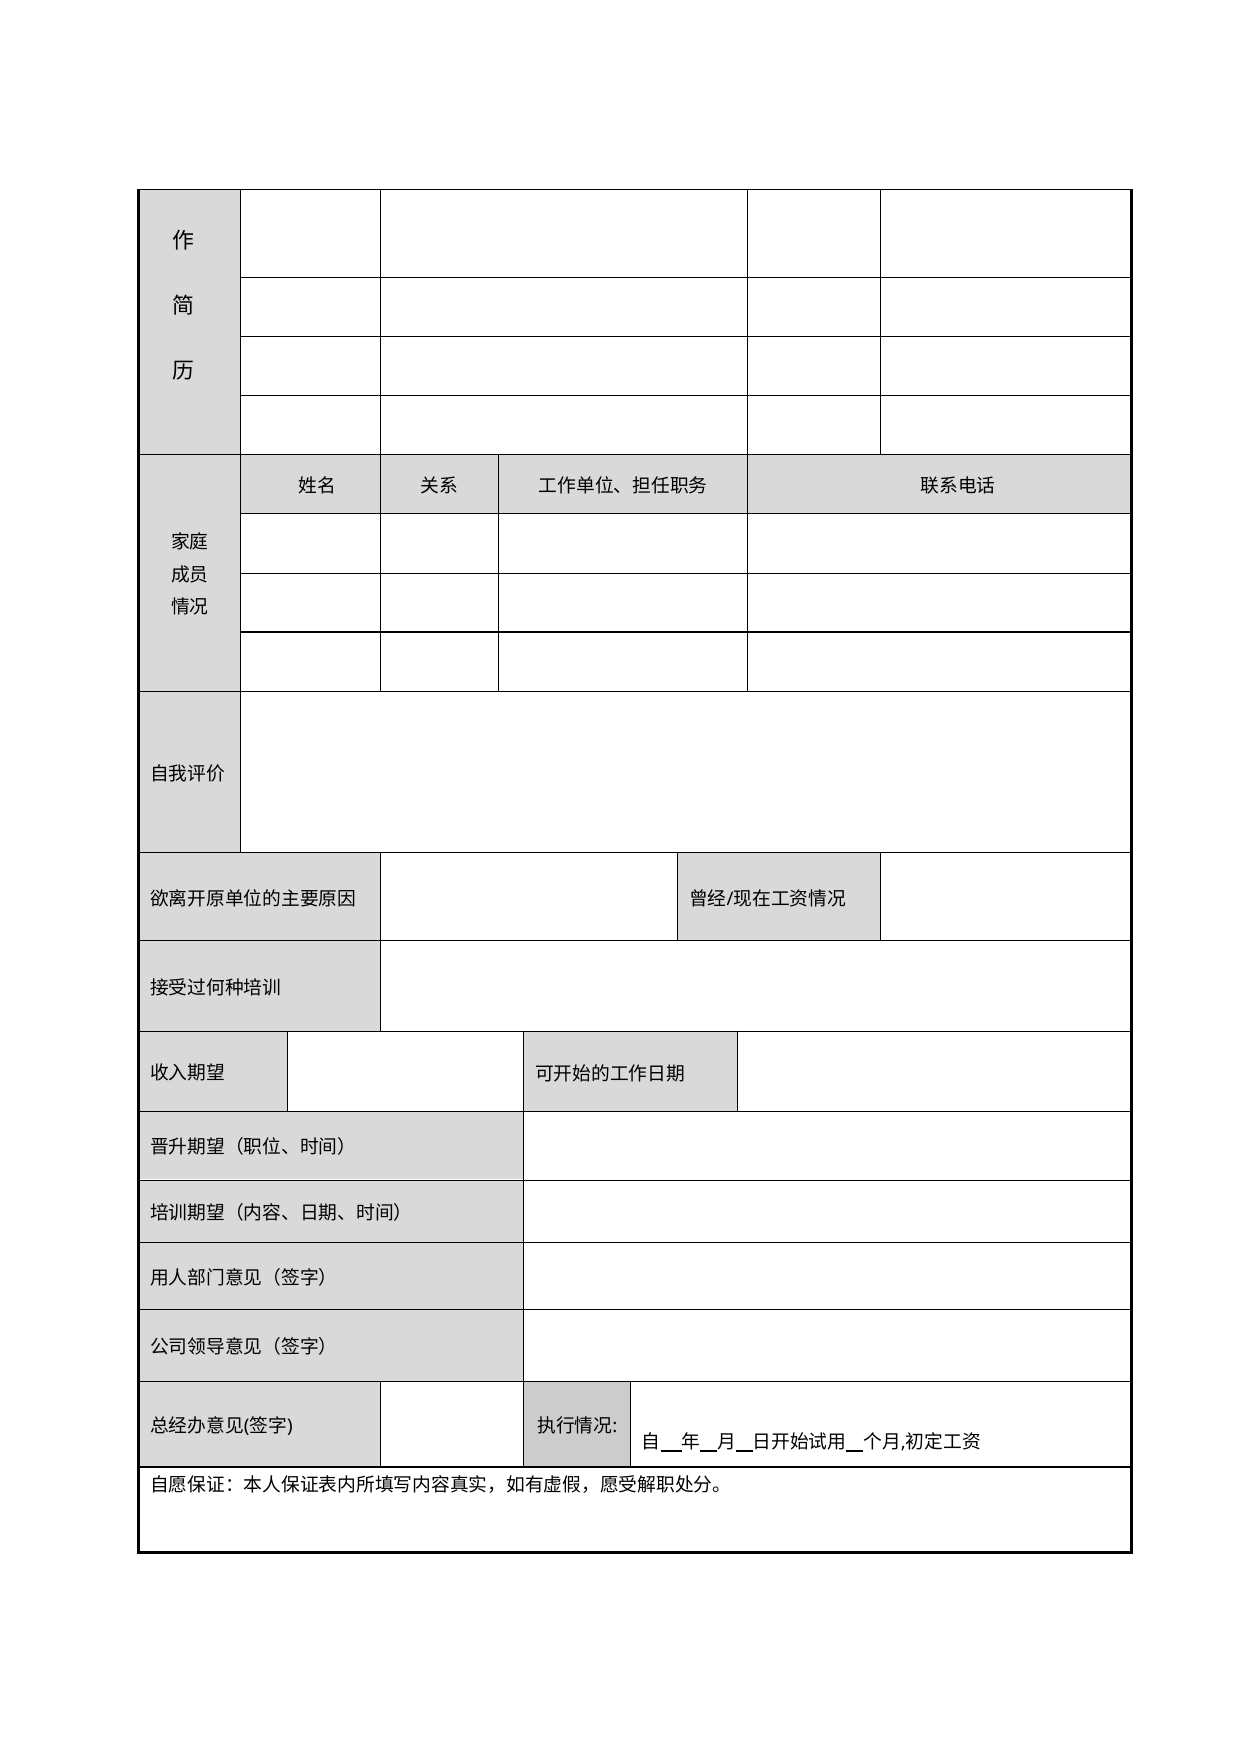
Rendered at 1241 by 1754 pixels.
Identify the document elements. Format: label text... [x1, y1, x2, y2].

table_cell 家庭 成员 情况 [140, 455, 240, 691]
table_cell [748, 514, 1130, 572]
table_cell 执行情况: [524, 1382, 630, 1466]
table_cell 工作单位、担任职务 [499, 455, 747, 513]
table_cell [241, 574, 380, 631]
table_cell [140, 1468, 1130, 1551]
table_cell 可开始的工作日期 [524, 1032, 737, 1111]
table_cell 公司领导意见（签字） [140, 1310, 523, 1381]
table_cell [241, 692, 1130, 852]
table_cell [881, 396, 1130, 454]
table_cell 用人部门意见（签字） [140, 1243, 523, 1309]
table_cell [748, 574, 1130, 631]
table_cell 自我评价 [140, 692, 240, 852]
table_cell [381, 574, 498, 631]
table_cell [524, 1112, 1130, 1179]
table_cell [241, 514, 380, 572]
table_cell [748, 396, 880, 454]
table_cell [881, 190, 1130, 277]
table_cell [381, 514, 498, 572]
table_cell [381, 941, 1130, 1031]
table_cell 总经办意见(签字) [140, 1382, 380, 1466]
table_cell 姓名 [241, 455, 380, 513]
table_cell [381, 396, 747, 454]
table_cell [241, 396, 380, 454]
table_cell [381, 853, 677, 940]
table_cell [381, 278, 747, 336]
table_cell [499, 633, 747, 691]
table_cell 晋升期望（职位、时间） [140, 1112, 523, 1179]
table_cell [381, 633, 498, 691]
table_cell [881, 337, 1130, 395]
table_cell 曾经/现在工资情况 [678, 853, 880, 940]
table_cell 培训期望（内容、日期、时间） [140, 1181, 523, 1242]
table_cell [881, 853, 1130, 940]
table_cell 欲离开原单位的主要原因 [140, 853, 380, 940]
table_cell 自 年 月 日开始试用 个月,初定工资 [631, 1382, 1130, 1466]
table_cell [748, 337, 880, 395]
table_cell [241, 190, 380, 277]
table_cell 接受过何种培训 [140, 941, 380, 1031]
table_cell [524, 1310, 1130, 1381]
table_cell [524, 1243, 1130, 1309]
table_cell [738, 1032, 1130, 1111]
table_cell [748, 633, 1130, 691]
table_cell [241, 278, 380, 336]
table_cell [241, 633, 380, 691]
table_cell [381, 337, 747, 395]
table_cell [288, 1032, 523, 1111]
table_cell [381, 190, 747, 277]
table_cell [499, 574, 747, 631]
table_cell 收入期望 [140, 1032, 287, 1111]
table_cell 关系 [381, 455, 498, 513]
table_cell [524, 1181, 1130, 1242]
table_cell [499, 514, 747, 572]
table_cell [748, 190, 880, 277]
table_cell [881, 278, 1130, 336]
table_cell [381, 1382, 523, 1466]
table_cell 联系电话 [748, 455, 1130, 513]
table_cell [241, 337, 380, 395]
table_cell [748, 278, 880, 336]
